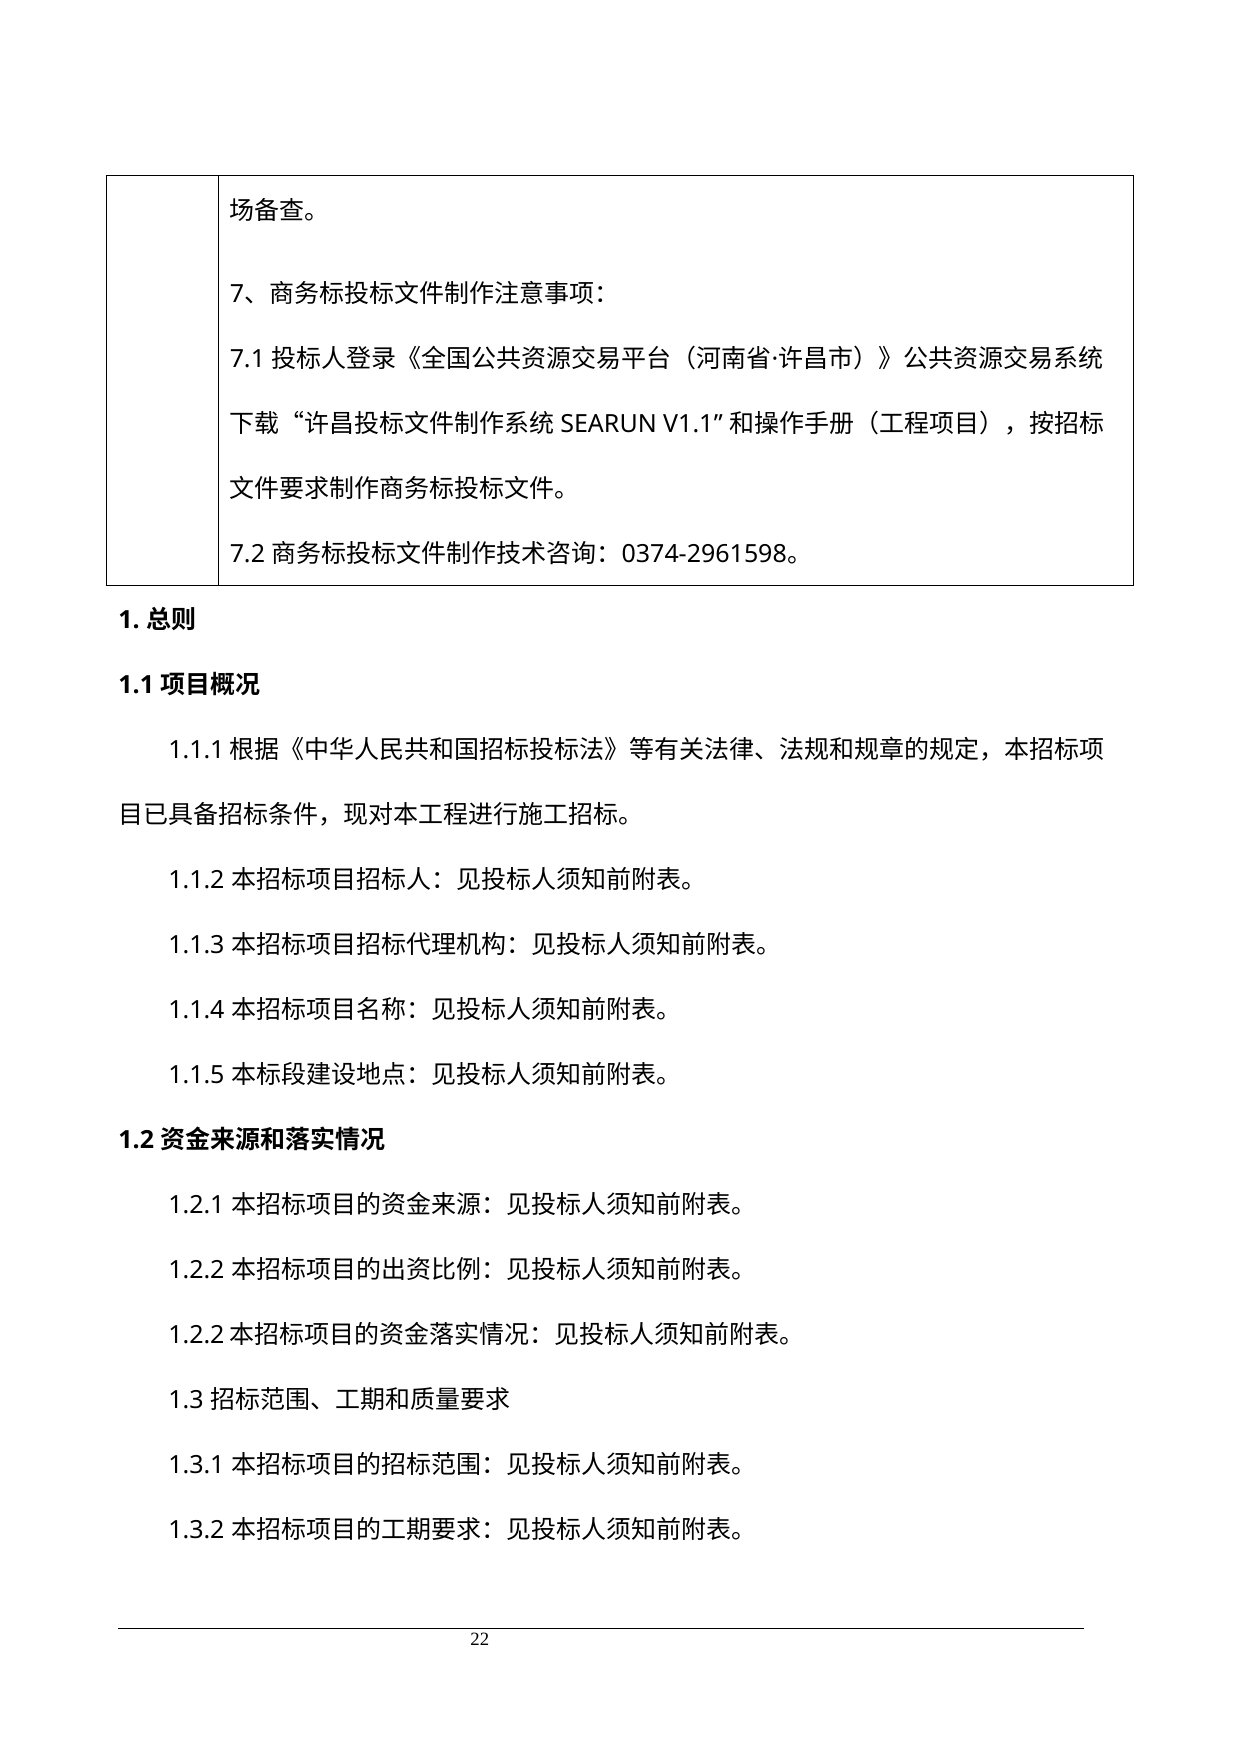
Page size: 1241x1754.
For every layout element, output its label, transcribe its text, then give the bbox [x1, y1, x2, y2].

text 1.1.2 本招标项目招标人：见投标人须知前附表。 [118, 846, 1122, 911]
text 1.3.1 本招标项目的招标范围：见投标人须知前附表。 [118, 1431, 1122, 1496]
text 1.1.3 本招标项目招标代理机构：见投标人须知前附表。 [118, 911, 1122, 976]
text 1. 总则 [118, 586, 1122, 651]
text 1.2.1 本招标项目的资金来源：见投标人须知前附表。 [118, 1171, 1122, 1236]
text 1.1.5 本标段建设地点：见投标人须知前附表。 [118, 1041, 1122, 1106]
text 1.1.4 本招标项目名称：见投标人须知前附表。 [118, 976, 1122, 1041]
text 1.2.2 本招标项目的出资比例：见投标人须知前附表。 [118, 1236, 1122, 1301]
text 1.3.2 本招标项目的工期要求：见投标人须知前附表。 [118, 1496, 1122, 1561]
text 1.2 资金来源和落实情况 [118, 1106, 1122, 1171]
text 1.3 招标范围、工期和质量要求 [118, 1366, 1122, 1431]
text 1.2.2本招标项目的资金落实情况：见投标人须知前附表。 [118, 1301, 1122, 1366]
text 1.1.1根据《中华人民共和国招标投标法》等有关法律、法规和规章的规定，本招标项目已具备招标条件，现对本工程进行施工招标。 [118, 716, 1122, 846]
text 1.1 项目概况 [118, 651, 1122, 716]
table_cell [219, 176, 1133, 584]
table_cell [107, 176, 218, 584]
